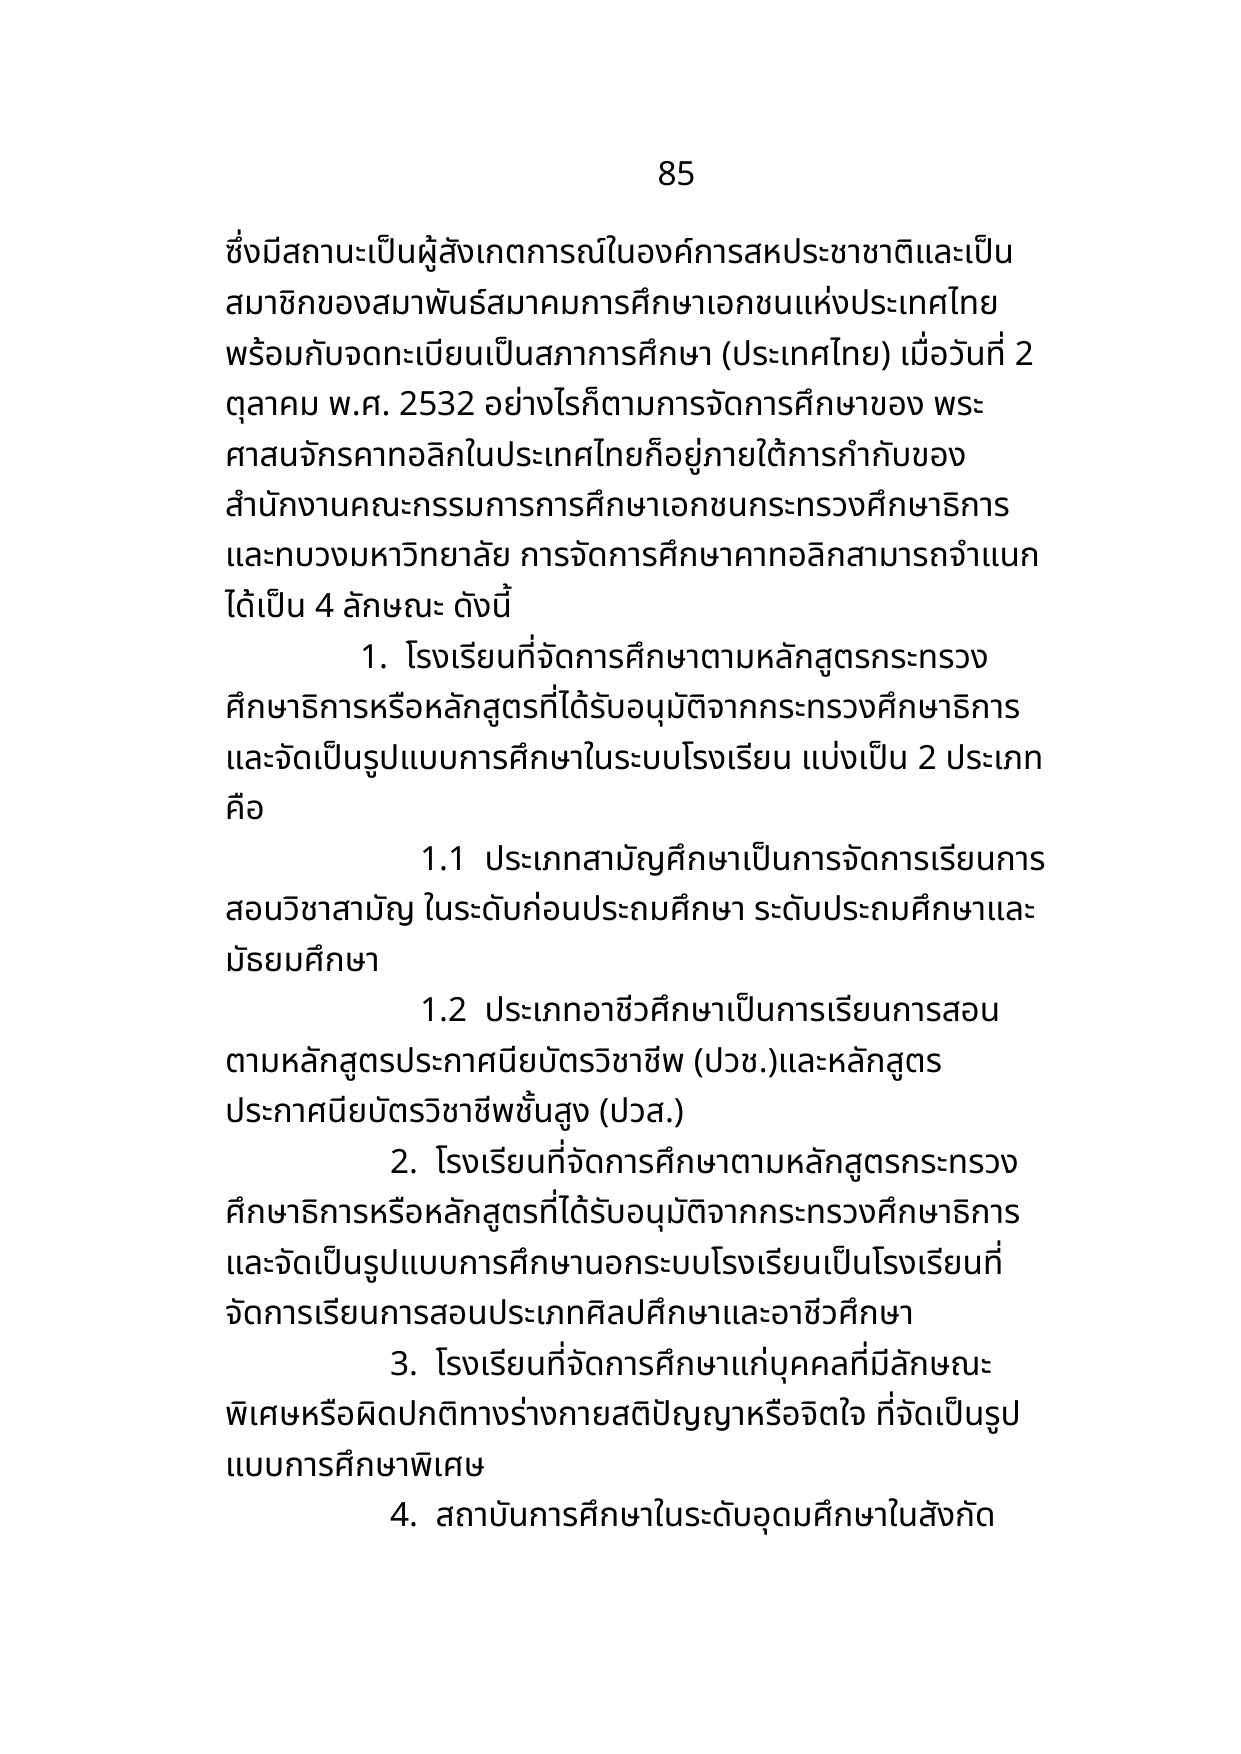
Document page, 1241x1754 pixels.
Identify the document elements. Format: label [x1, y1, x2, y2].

text [225, 228, 1053, 632]
text [225, 632, 1053, 1542]
